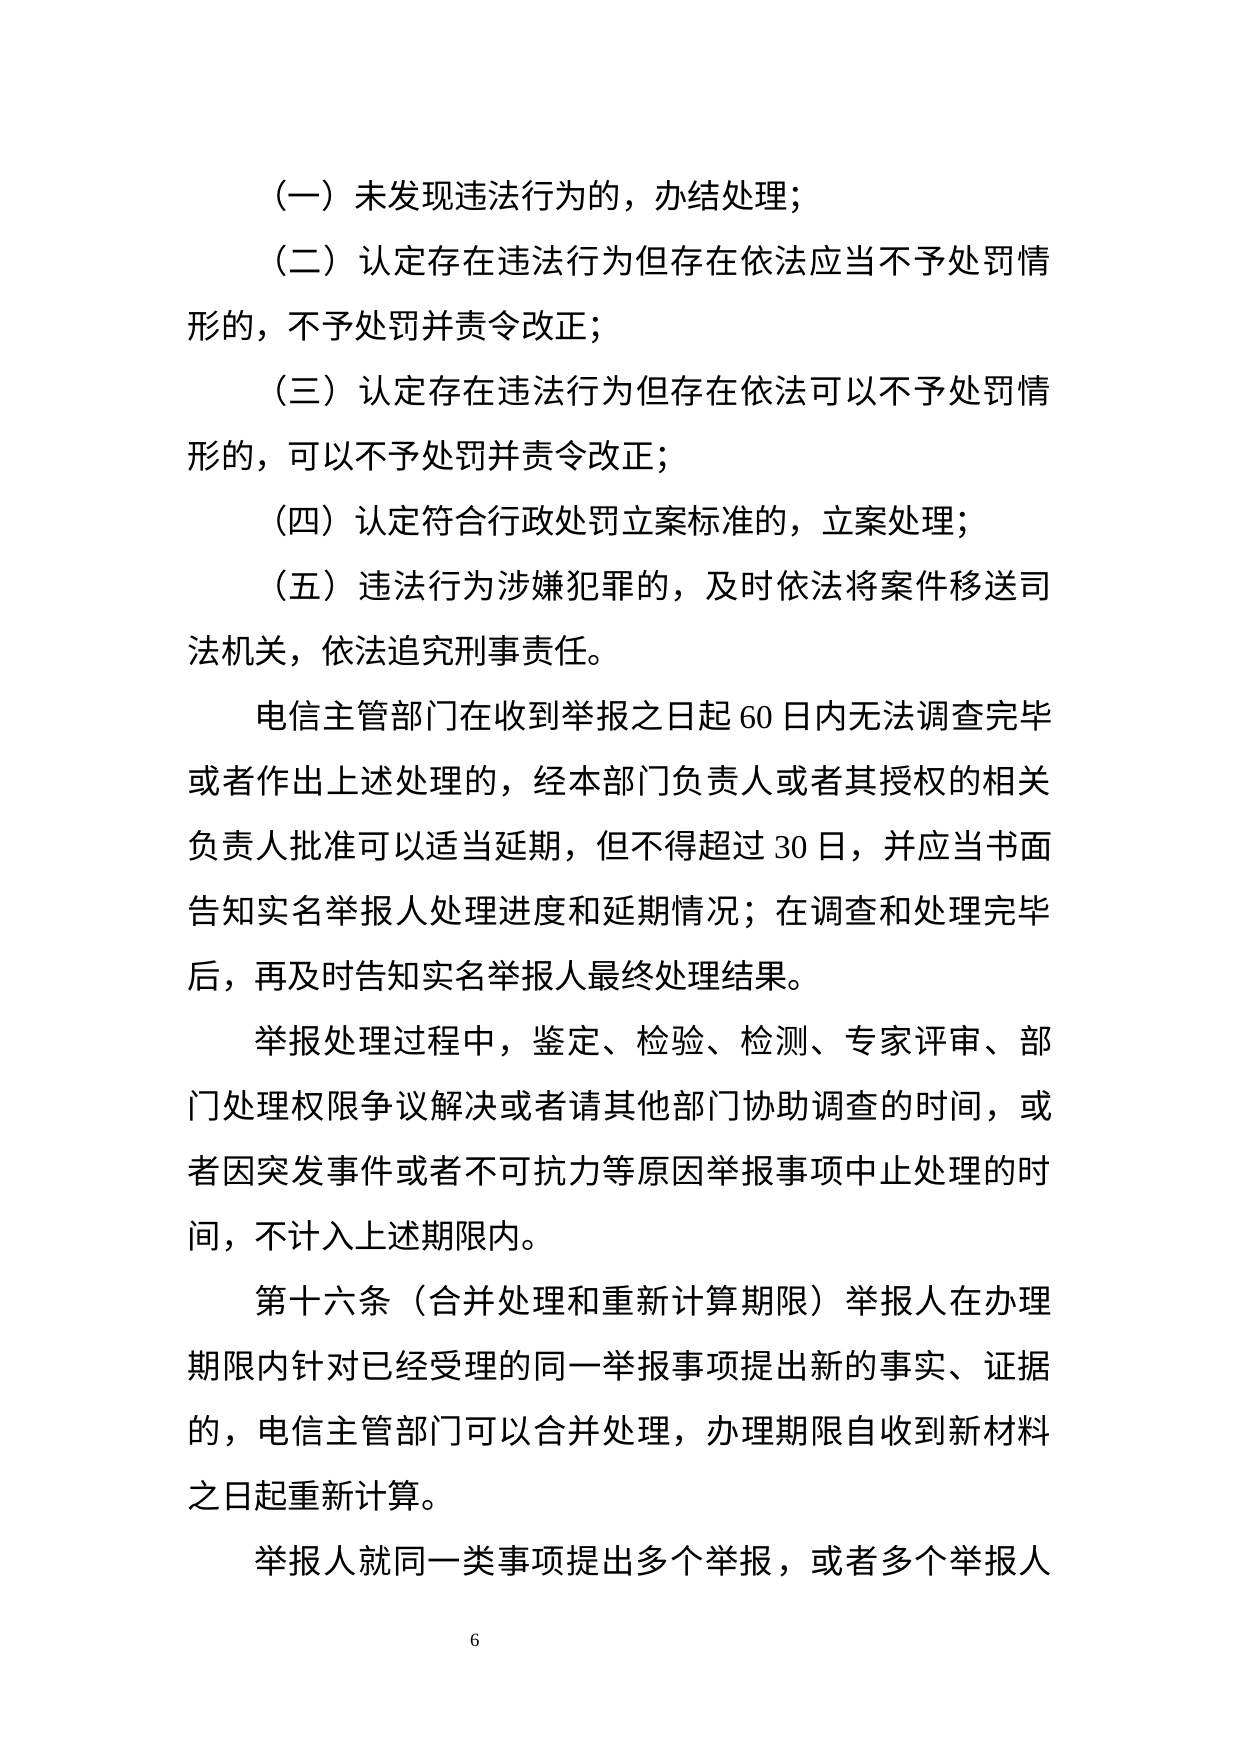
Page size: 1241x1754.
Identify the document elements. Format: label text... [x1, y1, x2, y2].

text （五）违法行为涉嫌犯罪的，及时依法将案件移送司法机关，依法追究刑事责任。 [187, 552, 1053, 682]
text 举报处理过程中，鉴定、检验、检测、专家评审、部门处理权限争议解决或者请其他部门协助调查的时间，或者因突发事件或者不可抗力等原因举报事项中止处理的时间，不计入上述期限内。 [187, 1007, 1053, 1267]
text （一）未发现违法行为的，办结处理； [187, 162, 1053, 227]
text 电信主管部门在收到举报之日起60日内无法调查完毕或者作出上述处理的，经本部门负责人或者其授权的相关负责人批准可以适当延期，但不得超过30日，并应当书面告知实名举报人处理进度和延期情况；在调查和处理完毕后，再及时告知实名举报人最终处理结果。 [187, 682, 1053, 1007]
text （三）认定存在违法行为但存在依法可以不予处罚情形的，可以不予处罚并责令改正； [187, 357, 1053, 487]
list 认定符合行政处罚立案标准的，立案处理； [187, 487, 1053, 552]
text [187, 1527, 1053, 1592]
text 第十六条（合并处理和重新计算期限）举报人在办理期限内针对已经受理的同一举报事项提出新的事实、证据的，电信主管部门可以合并处理，办理期限自收到新材料之日起重新计算。 [187, 1267, 1053, 1527]
text （二）认定存在违法行为但存在依法应当不予处罚情形的，不予处罚并责令改正； [187, 227, 1053, 357]
